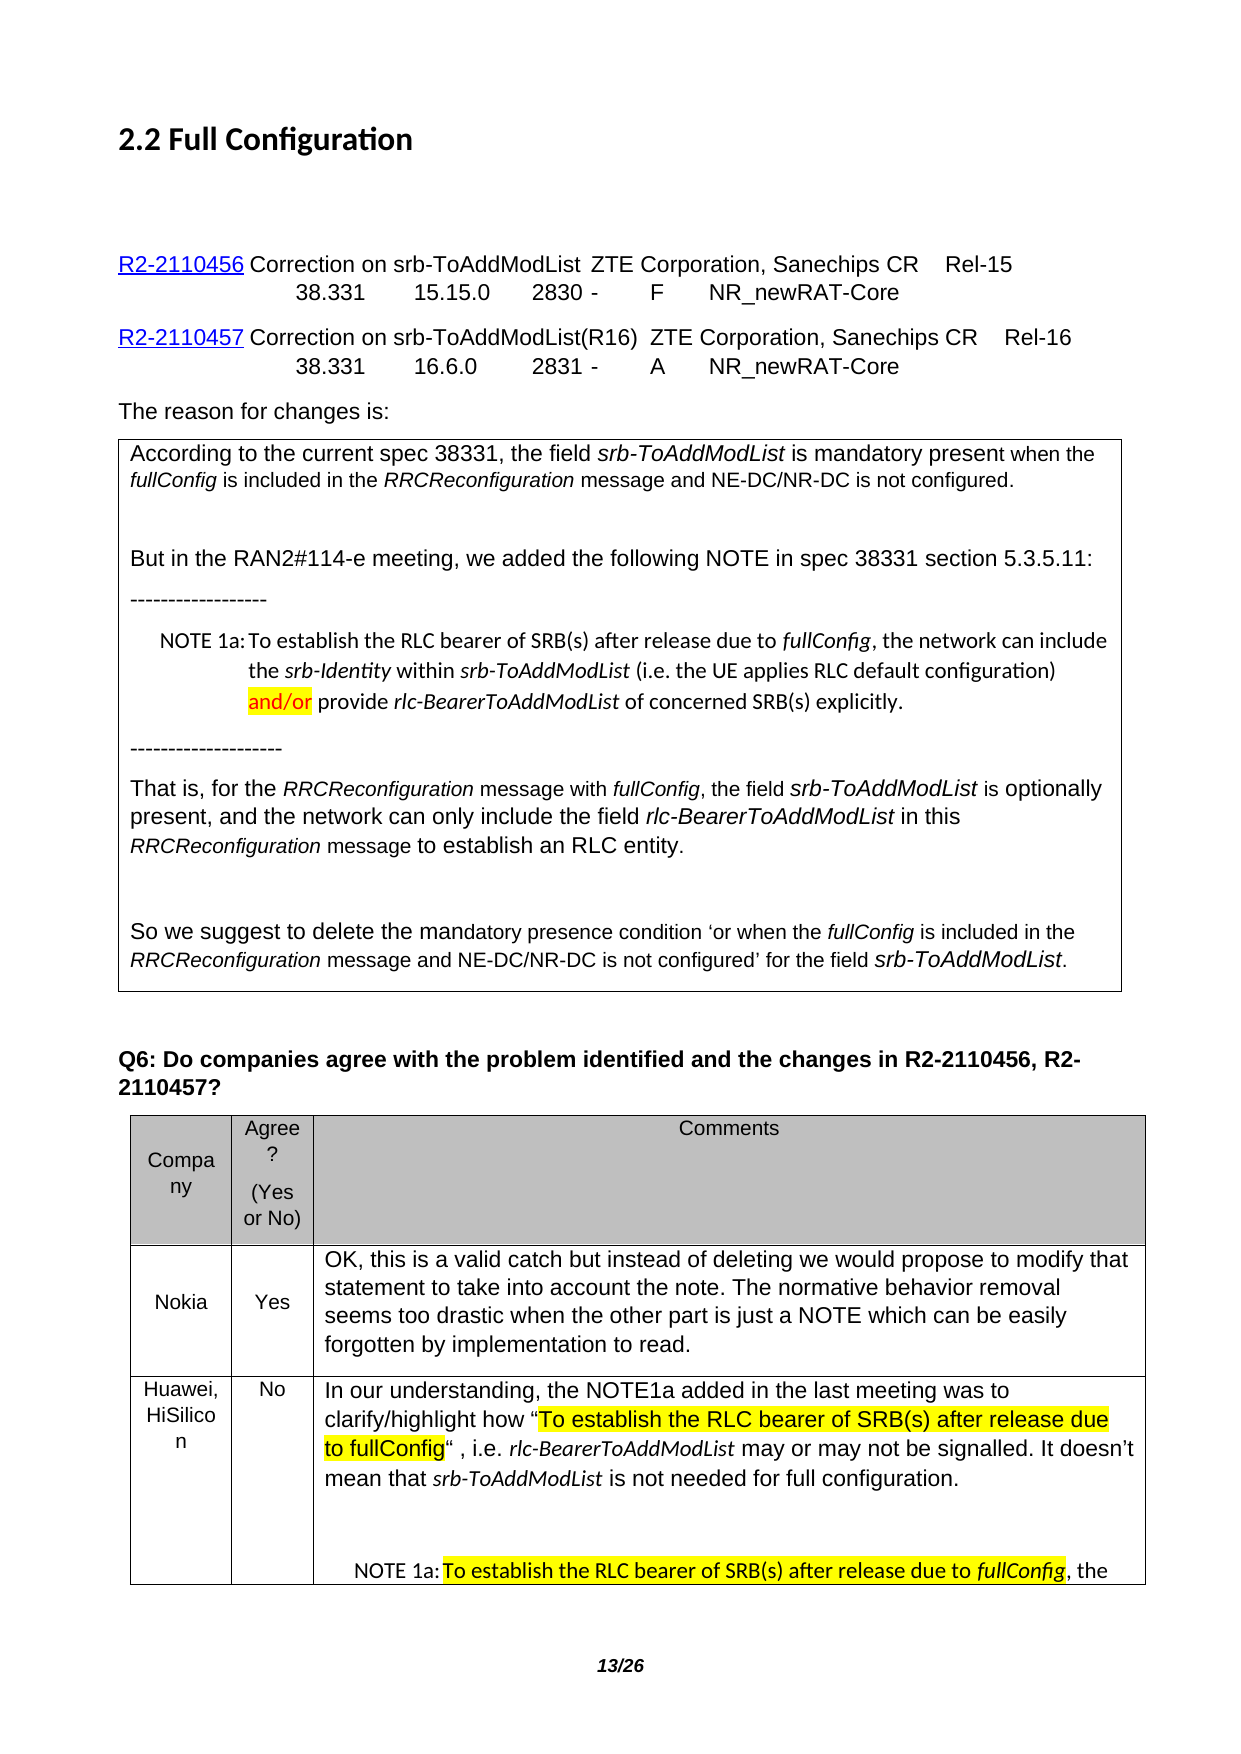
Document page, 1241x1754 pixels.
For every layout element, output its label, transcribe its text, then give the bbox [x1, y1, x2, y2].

table_cell Nokia [131, 1246, 231, 1376]
table_cell OK, this is a valid catch but instead of deleting we would propose to modify that statement to take into account the note. The normative behavior removal seems too drastic when the other part is just a NOTE which can be easily forgotten by implementation to read. [314, 1246, 1145, 1376]
text The reason for changes is: [118, 398, 1122, 424]
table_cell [314, 1377, 1145, 1584]
title R2-2110457 Correction on srb-ToAddModList(R16) ZTE Corporation, Sanechips CR Rel-16 38.331 16.6.0 2831 - A NR_newRAT-Core [118, 324, 1122, 379]
subtitle 2.2 Full Configuration [118, 118, 1122, 159]
table_cell Huawei, HiSilicon [131, 1377, 231, 1584]
table_cell No [232, 1377, 313, 1584]
table_header Agree? (Yes or No) [232, 1116, 313, 1244]
text Q6: Do companies agree with the problem identified and the changes in R2-2110456, R2-2110457? [118, 1046, 1122, 1100]
table_header Company [131, 1116, 231, 1244]
table_cell Yes [232, 1246, 313, 1376]
table_header According to the current spec 38331, the field srb-ToAddModList is mandatory present when the fullConfig is included in the RRCReconfiguration message and NE-DC/NR-DC is not configured. But in the RAN2#114-e meeting, we added the following NOTE in spec 38331 section 5.3.5.11: ------------------ NOTE 1a: To establish the RLC bearer of SRB(s) after release due to fullConfig, the network can include the srb-Identity within srb-ToAddModList (i.e. the UE applies RLC default configuration) and/or provide rlc-BearerToAddModList of concerned SRB(s) explicitly. -------------------- That is, for the RRCReconfiguration message with fullConfig, the field srb-ToAddModList is optionally present, and the network can only include the field rlc-BearerToAddModList in this RRCReconfiguration message to establish an RLC entity. So we suggest to delete the mandatory presence condition ‘or when the fullConfig is included in the RRCReconfiguration message and NE-DC/NR-DC is not configured’ for the field srb-ToAddModList. [119, 440, 1121, 991]
title R2-2110456 Correction on srb-ToAddModList ZTE Corporation, Sanechips CR Rel-15 38.331 15.15.0 2830 - F NR_newRAT-Core [118, 251, 1122, 305]
table_header Comments [314, 1116, 1145, 1244]
